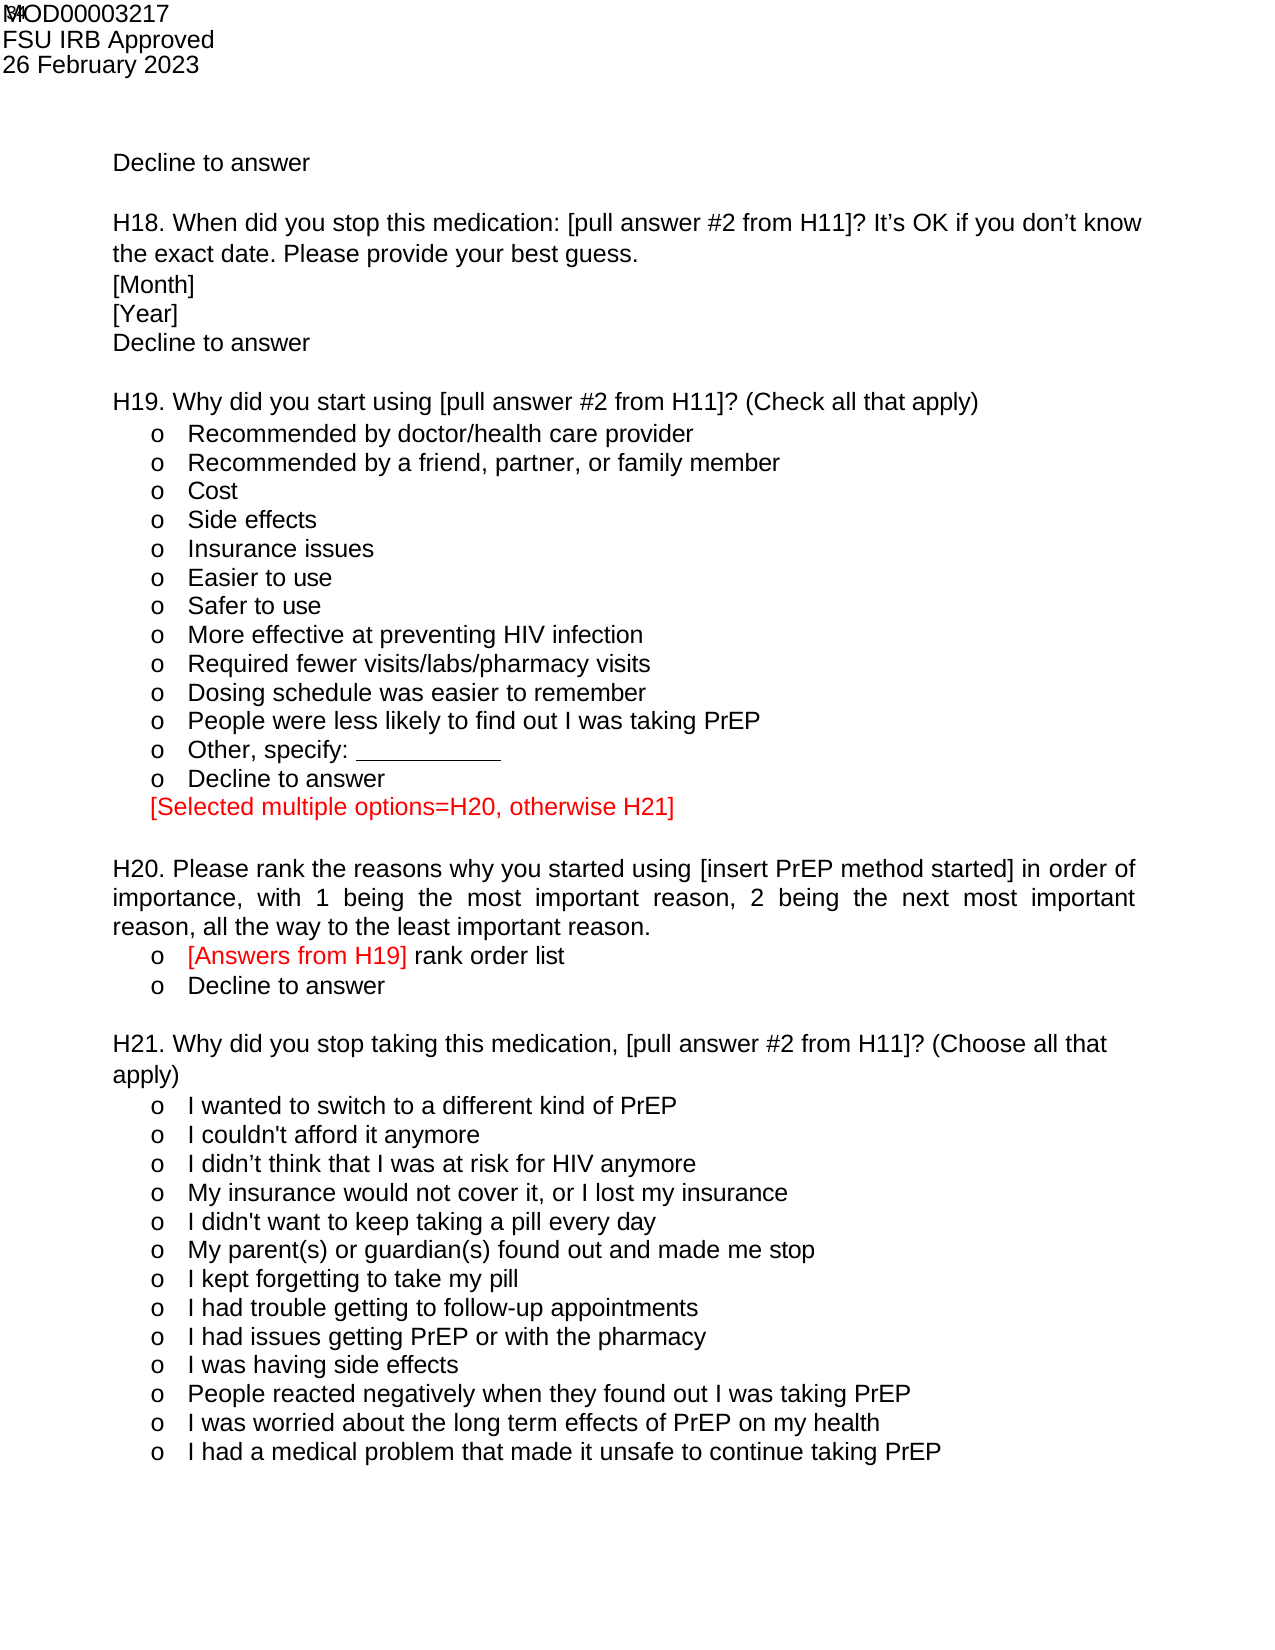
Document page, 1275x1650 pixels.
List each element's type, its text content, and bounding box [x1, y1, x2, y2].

list I had a medical problem that made it unsafe to continue taking PrEP [150, 1437, 1273, 1467]
list I didn’t think that I was at risk for HIV anymore [150, 1149, 1273, 1178]
text [Month] [Year] [112, 270, 197, 327]
list Easier to use [150, 563, 1273, 592]
text H19. Why did you start using [pull answer #2 from H11]? (Check all that apply) [112, 387, 1273, 416]
list My parent(s) or guardian(s) found out and made me stop [150, 1236, 1273, 1264]
text Decline to answer [112, 327, 1273, 356]
list [Answers from H19] rank order list [150, 940, 1273, 970]
list Insurance issues [150, 534, 1273, 563]
list I couldn't afford it anymore [150, 1121, 1273, 1149]
list My insurance would not cover it, or I lost my insurance [150, 1178, 1273, 1207]
list I wanted to switch to a different kind of PrEP [150, 1091, 1273, 1121]
list Required fewer visits/labs/pharmacy visits [150, 649, 1273, 678]
list I didn't want to keep taking a pill every day [150, 1207, 1273, 1236]
list Other, specify: [150, 736, 1273, 764]
list Recommended by doctor/health care provider [150, 418, 1273, 448]
list I had trouble getting to follow-up appointments [150, 1293, 1273, 1322]
list Decline to answer [150, 764, 1273, 793]
list I was worried about the long term effects of PrEP on my health [150, 1408, 1273, 1437]
list People were less likely to find out I was taking PrEP [150, 707, 1273, 736]
list Dosing schedule was easier to remember [150, 678, 1273, 707]
list More effective at preventing HIV infection [150, 621, 1273, 649]
list Recommended by a friend, partner, or family member [150, 448, 1273, 477]
list Cost [150, 477, 1273, 506]
list I had issues getting PrEP or with the pharmacy [150, 1322, 1273, 1351]
list I was having side effects [150, 1351, 1273, 1379]
list Decline to answer [150, 970, 1273, 1000]
text H18. When did you stop this medication: [pull answer #2 from H11]? It’s OK if you don’t know the exact date. Please provide your best guess. [112, 208, 1162, 268]
text Decline to answer [112, 148, 1273, 177]
list Safer to use [150, 592, 1273, 621]
text H20. Please rank the reasons why you started using [insert PrEP method started] in order of importance, with 1 being the most important reason, 2 being the next most important reason, all the way to the least important reason. [112, 854, 1135, 940]
text [Selected multiple options=H20, otherwise H21] [150, 793, 1273, 821]
list Side effects [150, 506, 1273, 534]
list I kept forgetting to take my pill [150, 1264, 1273, 1293]
list People reacted negatively when they found out I was taking PrEP [150, 1379, 1273, 1408]
text H21. Why did you stop taking this medication, [pull answer #2 from H11]? (Choose all that apply) [112, 1029, 1162, 1089]
